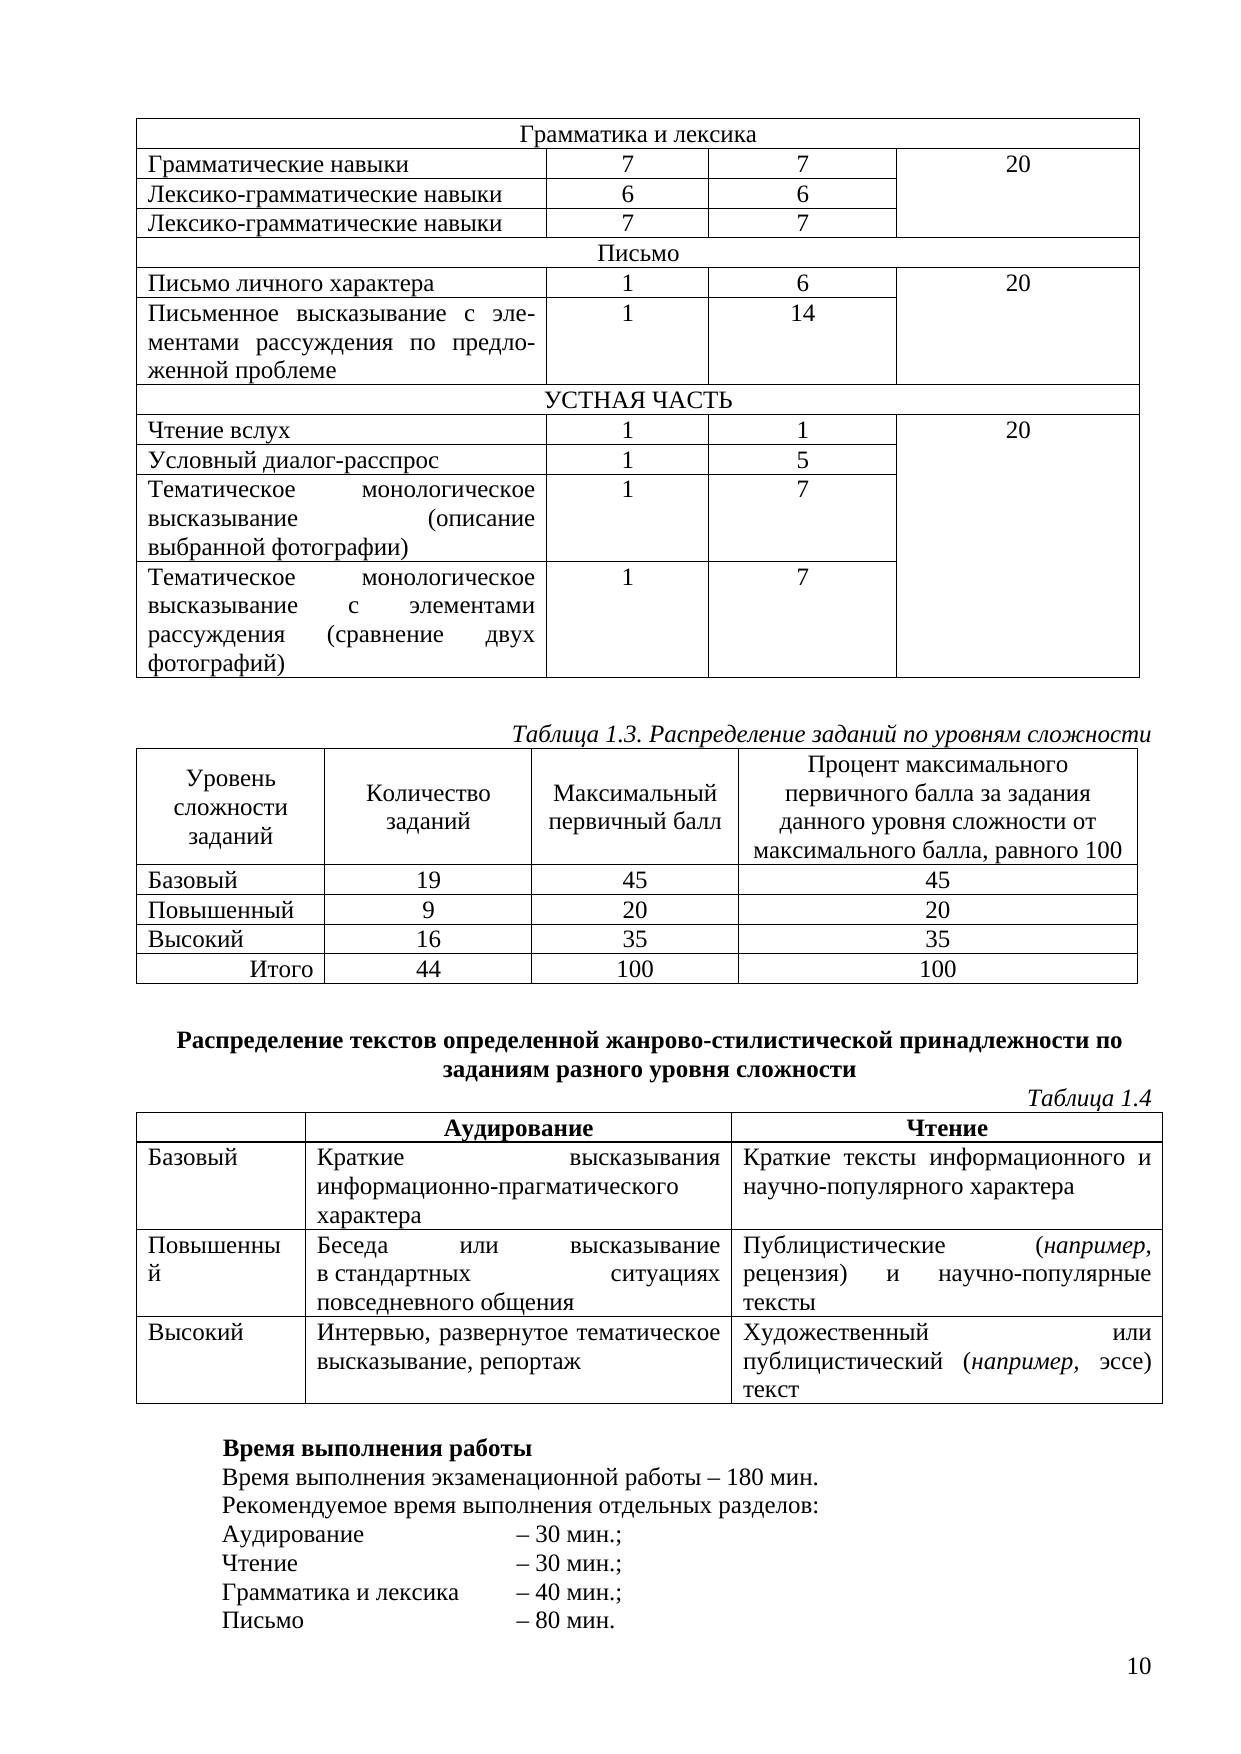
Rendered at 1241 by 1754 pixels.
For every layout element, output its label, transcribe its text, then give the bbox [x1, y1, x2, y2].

table_cell 35 [739, 925, 1137, 953]
table_cell 5 [709, 445, 896, 473]
text Рекомендуемое время выполнения отдельных разделов: [148, 1491, 1152, 1519]
table_cell 14 [709, 298, 896, 384]
table_cell 20 [897, 149, 1139, 237]
table_cell 44 [325, 954, 531, 983]
table_cell 9 [325, 895, 531, 923]
table_cell 6 [547, 179, 708, 207]
table_cell Тематическое монологическое высказывание с элементами рассуждения (сравнение двух фотографий) [137, 562, 546, 677]
table_header Количество заданий [325, 749, 531, 864]
table_cell Условный диалог-расспрос [137, 445, 546, 473]
table_cell 45 [739, 865, 1137, 894]
text Таблица 1.3. Распределение заданий по уровням сложности [148, 719, 1152, 748]
table_header [137, 1113, 305, 1141]
table_cell 7 [547, 149, 708, 178]
table_cell 1 [547, 562, 708, 677]
table_cell 100 [532, 954, 738, 983]
table_cell Лексико-грамматические навыки [137, 209, 546, 237]
table_cell Повышенный [137, 1230, 305, 1316]
table_cell Грамматические навыки [137, 149, 546, 178]
text Аудирование – 30 мин.; [148, 1519, 1152, 1548]
table_cell 20 [897, 268, 1139, 384]
table_cell 1 [547, 268, 708, 297]
table_cell 100 [739, 954, 1137, 983]
table_cell 7 [709, 475, 896, 561]
table_cell Высокий [137, 925, 324, 953]
table_cell Лексико-грамматические навыки [137, 179, 546, 207]
table_header Процент максимального первичного балла за задания данного уровня сложности от максимального балла, равного 100 [739, 749, 1137, 864]
table_cell 16 [325, 925, 531, 953]
table_cell 6 [709, 268, 896, 297]
table_cell 1 [547, 298, 708, 384]
text Грамматика и лексика – 40 мин.; [148, 1577, 1152, 1606]
table_cell 6 [709, 179, 896, 207]
table_cell Краткие высказывания информационно-прагматического характера [306, 1143, 731, 1229]
table_header Максимальный первичный балл [532, 749, 738, 864]
text Время выполнения экзаменационной работы – 180 мин. [148, 1462, 1152, 1491]
table_cell 45 [532, 865, 738, 894]
table_cell Базовый [137, 865, 324, 894]
table_header Чтение [732, 1113, 1162, 1141]
table_cell Письмо [137, 238, 1139, 267]
table_cell 1 [547, 445, 708, 473]
table_cell 20 [739, 895, 1137, 923]
text Время выполнения работы [148, 1433, 1152, 1462]
text Таблица 1.4 [148, 1083, 1152, 1112]
table_cell Итого [137, 954, 324, 983]
table_cell Тематическое монологическое высказывание (описание выбранной фотографии) [137, 475, 546, 561]
table_cell Письмо личного характера [137, 268, 546, 297]
table_cell 7 [709, 562, 896, 677]
table_cell Интервью, развернутое тематическое высказывание, репортаж [306, 1317, 731, 1403]
table_cell 7 [709, 209, 896, 237]
table_cell Публицистические (например, рецензия) и научно-популярные тексты [732, 1230, 1162, 1316]
text Распределение текстов определенной жанрово-стилистической принадлежности по заданиям разного уровня сложности [148, 1025, 1152, 1083]
table_cell Базовый [137, 1143, 305, 1229]
table_header Уровень сложности заданий [137, 749, 324, 864]
table_cell 1 [547, 475, 708, 561]
table_cell 1 [709, 415, 896, 444]
table_cell 19 [325, 865, 531, 894]
table_cell 35 [532, 925, 738, 953]
table_cell 1 [547, 415, 708, 444]
table_cell 7 [547, 209, 708, 237]
table_cell Высокий [137, 1317, 305, 1403]
table_cell 20 [897, 415, 1139, 677]
table_cell 7 [709, 149, 896, 178]
table_cell УСТНАЯ ЧАСТЬ [137, 385, 1139, 414]
table_cell Краткие тексты информационного и научно-популярного характера [732, 1143, 1162, 1229]
table_header Грамматика и лексика [137, 119, 1139, 148]
table_cell Художественный или публицистический (например, эссе) текст [732, 1317, 1162, 1403]
text Чтение – 30 мин.; [148, 1548, 1152, 1577]
table_header Аудирование [306, 1113, 731, 1141]
table_cell Беседа или высказывание в стандартных ситуациях повседневного общения [306, 1230, 731, 1316]
table_cell 20 [532, 895, 738, 923]
table_cell Письменное высказывание с элементами рассуждения по предложенной проблеме [137, 298, 546, 384]
table_cell Чтение вслух [137, 415, 546, 444]
text Письмо – 80 мин. [148, 1606, 1152, 1634]
table_cell Повышенный [137, 895, 324, 923]
